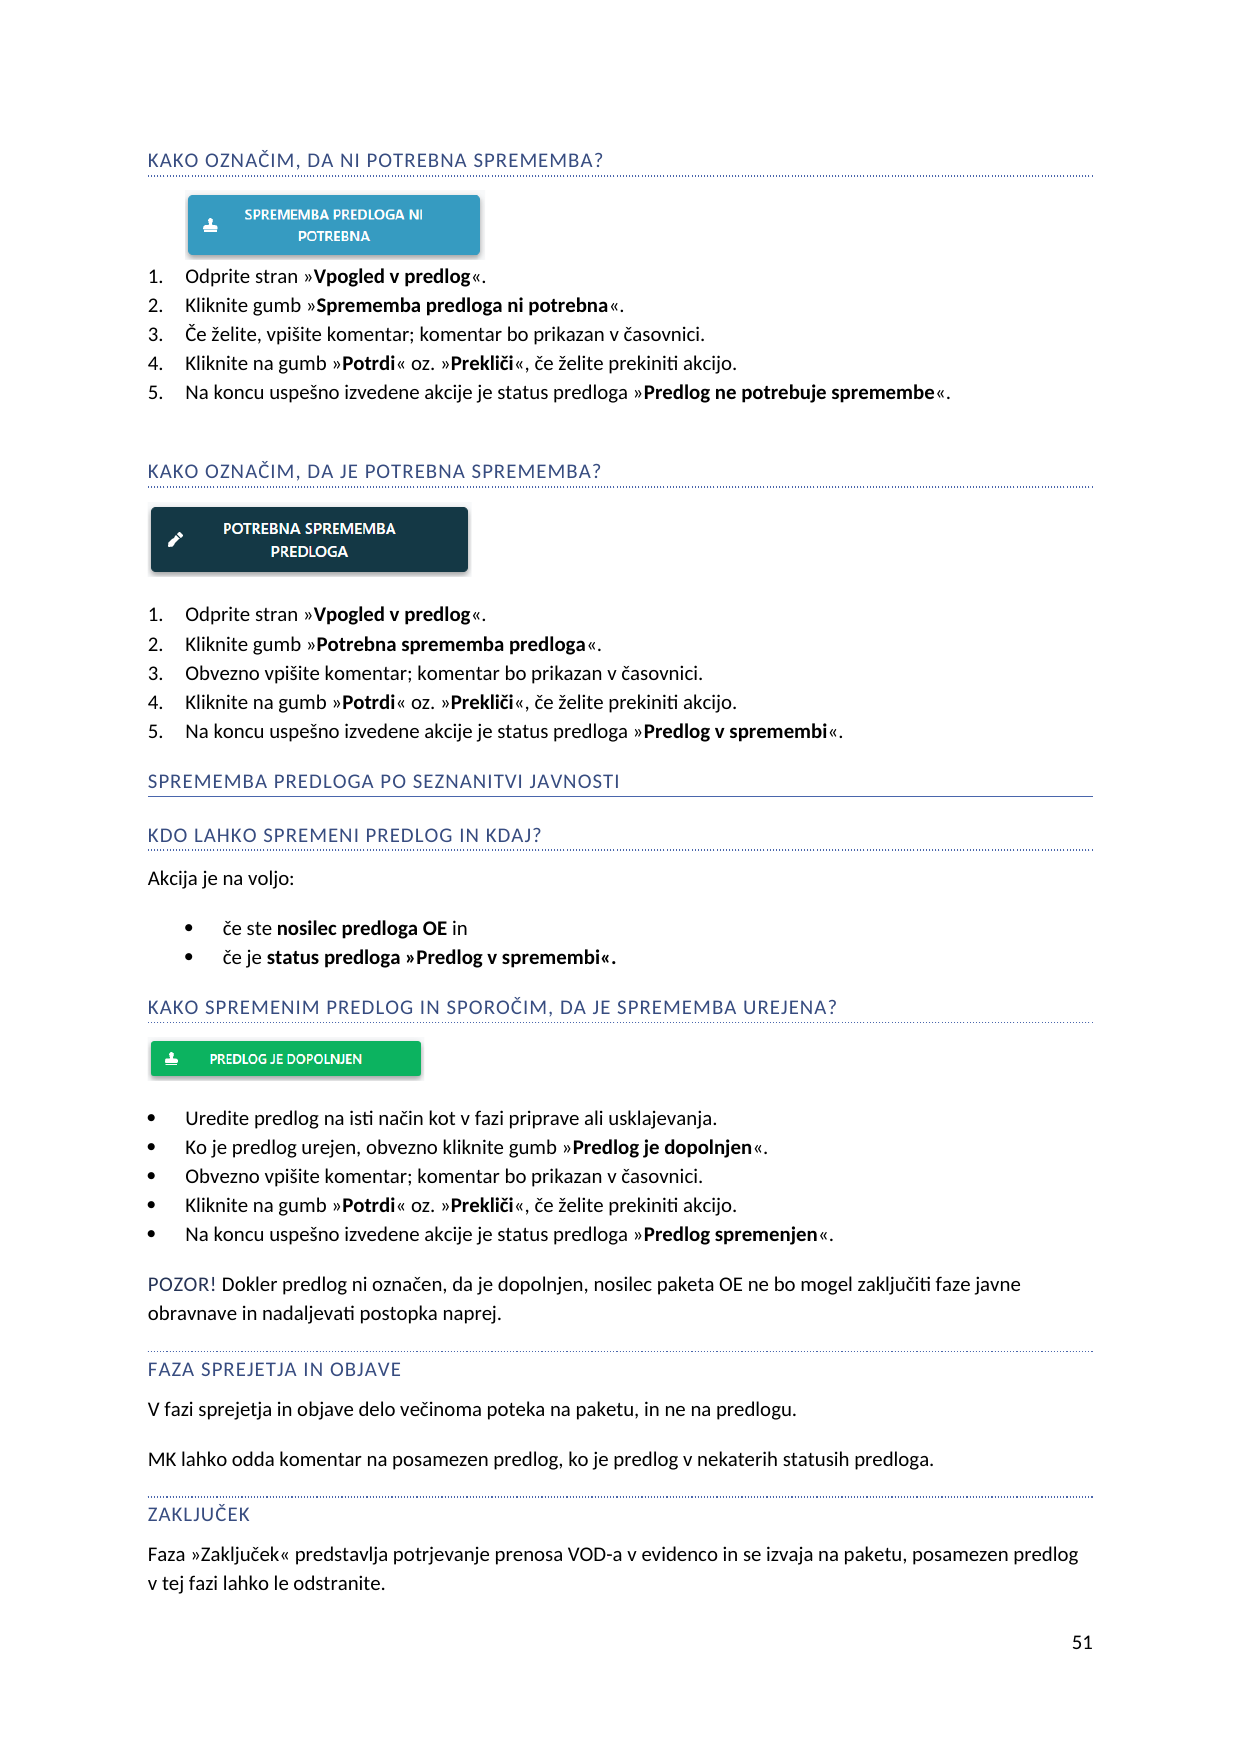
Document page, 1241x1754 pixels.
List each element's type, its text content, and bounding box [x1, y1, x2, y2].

picture [147, 1037, 425, 1081]
list Kliknite na gumb »Potrdi« oz. »Prekliči«, če želite prekiniti akcijo. [148, 1192, 1093, 1218]
list Na koncu uspešno izvedene akcije je status predloga »Predlog spremenjen«. [148, 1221, 1093, 1247]
text V fazi sprejetja in objave delo večinoma poteka na paketu, in ne na predlogu. [148, 1396, 1093, 1421]
list Kliknite gumb »Potrebna sprememba predloga«. [148, 631, 1093, 656]
subtitle Zaključek [148, 1496, 1093, 1527]
list če ste nosilec predloga OE in [185, 915, 1093, 941]
list Odprite stran »Vpogled v predlog«. [148, 263, 1093, 288]
list Kliknite na gumb »Potrdi« oz. »Prekliči«, če želite prekiniti akcijo. [148, 689, 1093, 714]
subtitle Sprememba predloga po seznanitvi javnosti [148, 768, 1093, 796]
subtitle Kdo lahko spremeni predlog in kdaj? [148, 822, 1093, 851]
list Obvezno vpišite komentar; komentar bo prikazan v časovnici. [148, 660, 1093, 685]
list Uredite predlog na isti način kot v fazi priprave ali usklajevanja. [148, 1105, 1093, 1130]
subtitle Kako označim, da ni potrebna sprememba? [148, 148, 1093, 177]
text Pozor! Dokler predlog ni označen, da je dopolnjen, nosilec paketa OE ne bo mogel zaključiti faze javne obravnave in nadaljevati postopka naprej. [148, 1271, 1093, 1326]
list če je status predloga »Predlog v spremembi«. [185, 944, 1093, 970]
list Če želite, vpišite komentar; komentar bo prikazan v časovnici. [148, 321, 1093, 347]
list Odprite stran »Vpogled v predlog«. [148, 602, 1093, 627]
picture [185, 190, 486, 260]
list Obvezno vpišite komentar; komentar bo prikazan v časovnici. [148, 1163, 1093, 1188]
list Na koncu uspešno izvedene akcije je status predloga »Predlog v spremembi«. [148, 718, 1093, 744]
picture [147, 502, 472, 577]
list Kliknite gumb »Sprememba predloga ni potrebna«. [148, 292, 1093, 317]
text MK lahko odda komentar na posamezen predlog, ko je predlog v nekaterih statusih predloga. [148, 1446, 1093, 1471]
text Faza »Zaključek« predstavlja potrjevanje prenosa VOD-a v evidenco in se izvaja na paketu, posamezen predlog v tej fazi lahko le odstranite. [148, 1541, 1093, 1596]
list Na koncu uspešno izvedene akcije je status predloga »Predlog ne potrebuje spremembe«. [148, 379, 1093, 405]
list Kliknite na gumb »Potrdi« oz. »Prekliči«, če želite prekiniti akcijo. [148, 350, 1093, 376]
text Akcija je na voljo: [148, 865, 1093, 891]
subtitle Kako označim, da je potrebna sprememba? [148, 459, 1093, 488]
list Ko je predlog urejen, obvezno kliknite gumb »Predlog je dopolnjen«. [148, 1134, 1093, 1159]
subtitle Faza sprejetja in objave [148, 1351, 1093, 1382]
subtitle Kako spremenim predlog in sporočim, da je sprememba urejena? [148, 994, 1093, 1023]
